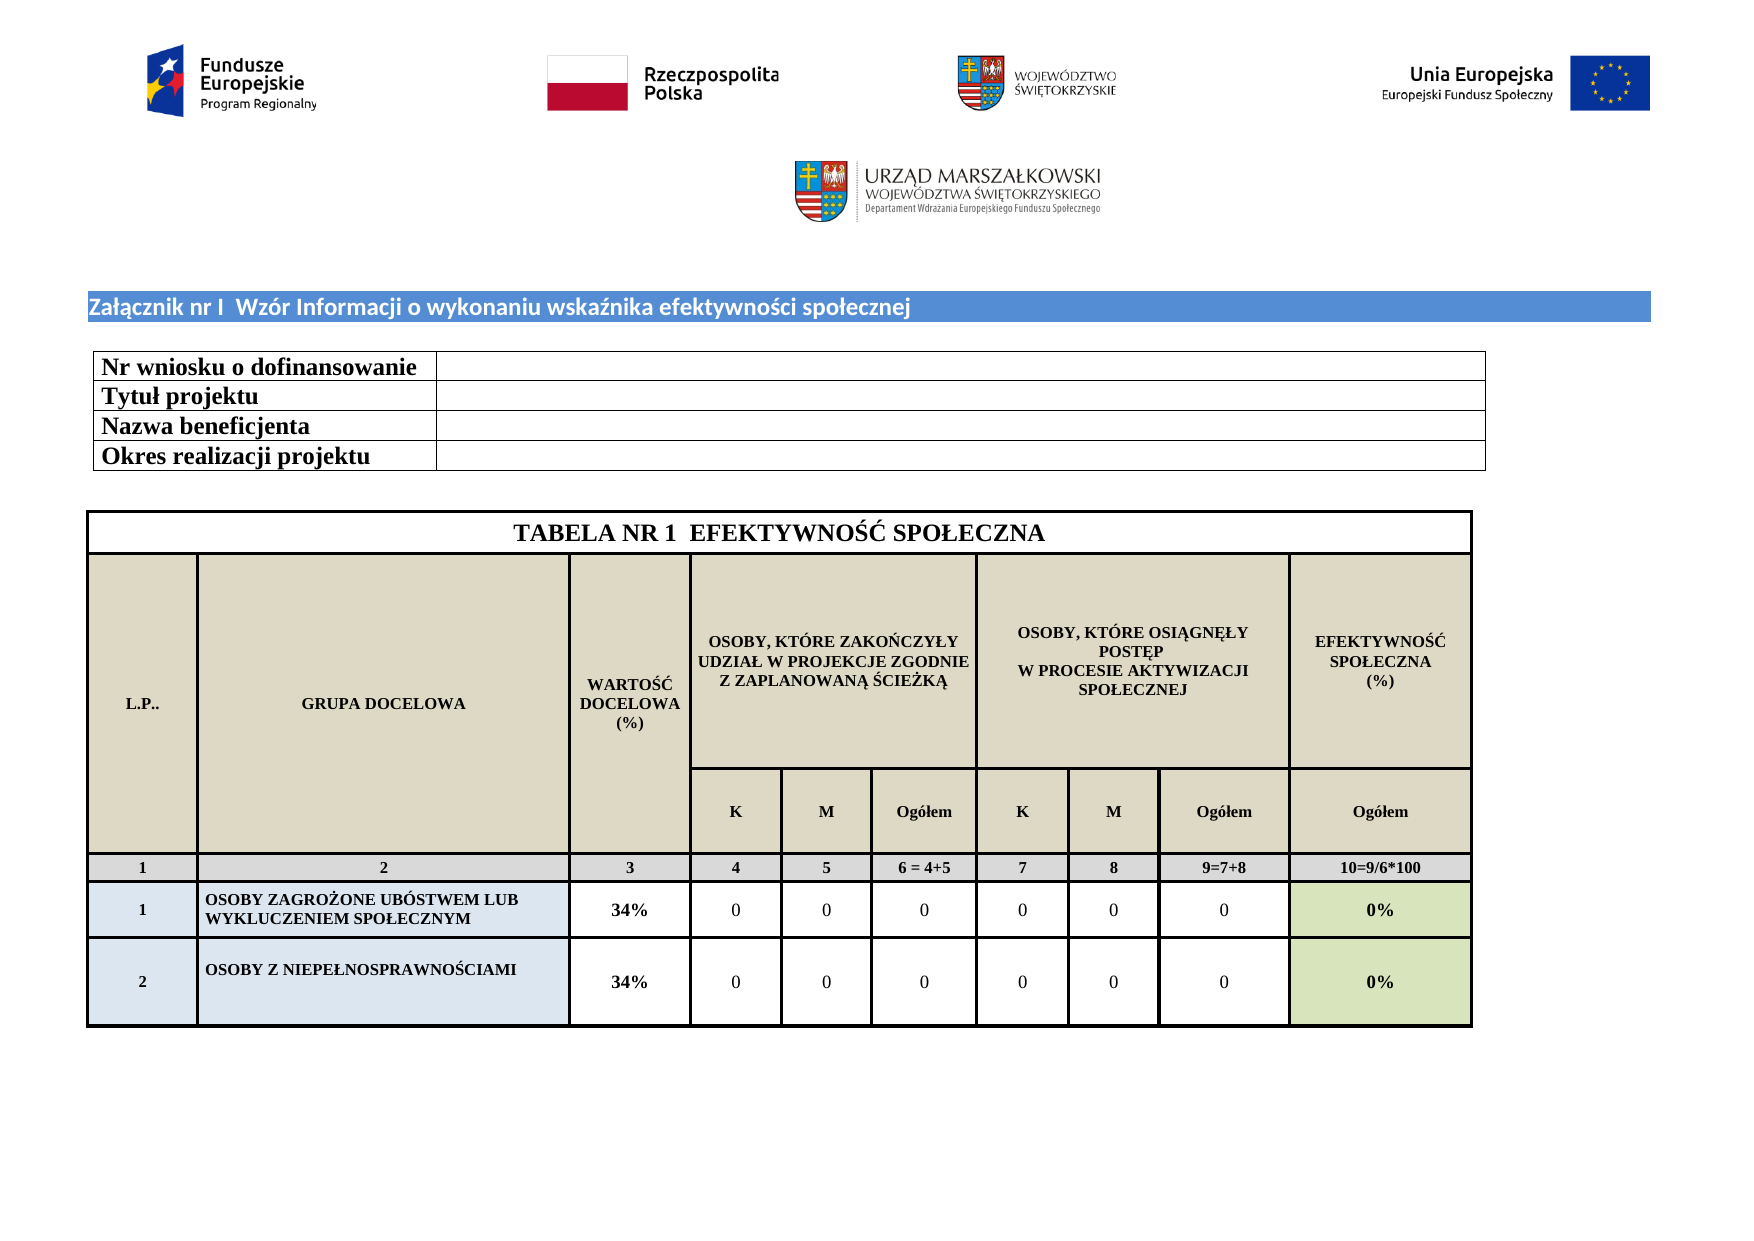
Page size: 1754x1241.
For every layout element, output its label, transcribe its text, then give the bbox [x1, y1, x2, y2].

table_cell 2 [89, 939, 196, 1024]
table_cell OSOBY, KTÓRE OSIĄGNĘŁY POSTĘP W PROCESIE AKTYWIZACJI SPOŁECZNEJ [978, 555, 1288, 767]
table_cell 0 [1070, 939, 1157, 1024]
table_cell 6 = 4+5 [873, 855, 975, 880]
picture [147, 44, 317, 117]
table_cell OSOBY Z NIEPEŁNOSPRAWNOŚCIAMI [199, 939, 568, 1024]
picture [957, 44, 1116, 117]
table_cell 5 [783, 855, 870, 880]
picture [547, 44, 779, 117]
table_cell 2 [199, 855, 568, 880]
table_cell 0% [1291, 939, 1470, 1024]
table_cell 0 [978, 883, 1067, 936]
table_cell Okres realizacji projektu [94, 441, 436, 470]
table_cell L.P.. [89, 555, 196, 852]
table_cell [437, 441, 1485, 470]
table_cell WARTOŚĆ DOCELOWA (%) [571, 555, 689, 852]
table_cell 0 [783, 883, 870, 936]
table_cell 8 [1070, 855, 1157, 880]
table_cell 7 [978, 855, 1067, 880]
table_cell 0 [692, 939, 780, 1024]
table_cell 9=7+8 [1161, 855, 1288, 880]
table_cell 3 [571, 855, 689, 880]
table_cell 1 [89, 883, 196, 936]
table_cell 34% [571, 939, 689, 1024]
table_header TABELA NR 1 EFEKTYWNOŚĆ SPOŁECZNA [89, 513, 1470, 552]
table_cell Ogółem [1291, 770, 1470, 852]
table_cell [437, 381, 1485, 410]
table_cell OSOBY ZAGROŻONE UBÓSTWEM LUB WYKLUCZENIEM SPOŁECZNYM [199, 883, 568, 936]
picture [795, 161, 1100, 222]
table_cell 0 [783, 939, 870, 1024]
table_cell Tytuł projektu [94, 381, 436, 410]
table_cell K [692, 770, 780, 852]
table_cell M [783, 770, 870, 852]
text Załącznik nr I Wzór Informacji o wykonaniu wskaźnika efektywności społecznej [88, 291, 1651, 322]
table_cell 0 [692, 883, 780, 936]
table_cell 4 [692, 855, 780, 880]
table_header [437, 352, 1485, 380]
picture [1382, 44, 1650, 117]
table_cell Nazwa beneficjenta [94, 411, 436, 440]
table_cell Ogółem [1161, 770, 1288, 852]
table_cell Ogółem [873, 770, 975, 852]
table_cell 34% [571, 883, 689, 936]
table_cell 0 [873, 939, 975, 1024]
table_cell 0 [1161, 883, 1288, 936]
table_cell M [1070, 770, 1157, 852]
table_cell OSOBY, KTÓRE ZAKOŃCZYŁY UDZIAŁ W PROJEKCJE ZGODNIE Z ZAPLANOWANĄ ŚCIEŻKĄ [692, 555, 975, 767]
table_cell 0 [978, 939, 1067, 1024]
table_header Nr wniosku o dofinansowanie [94, 352, 436, 380]
table_cell 1 [89, 855, 196, 880]
table_cell 10=9/6*100 [1291, 855, 1470, 880]
table_cell EFEKTYWNOŚĆ SPOŁECZNA (%) [1291, 555, 1470, 767]
table_cell [437, 411, 1485, 440]
table_cell 0 [1161, 939, 1288, 1024]
table_cell K [978, 770, 1067, 852]
table_cell 0% [1291, 883, 1470, 936]
table_cell 0 [873, 883, 975, 936]
table_cell GRUPA DOCELOWA [199, 555, 568, 852]
table_cell 0 [1070, 883, 1157, 936]
